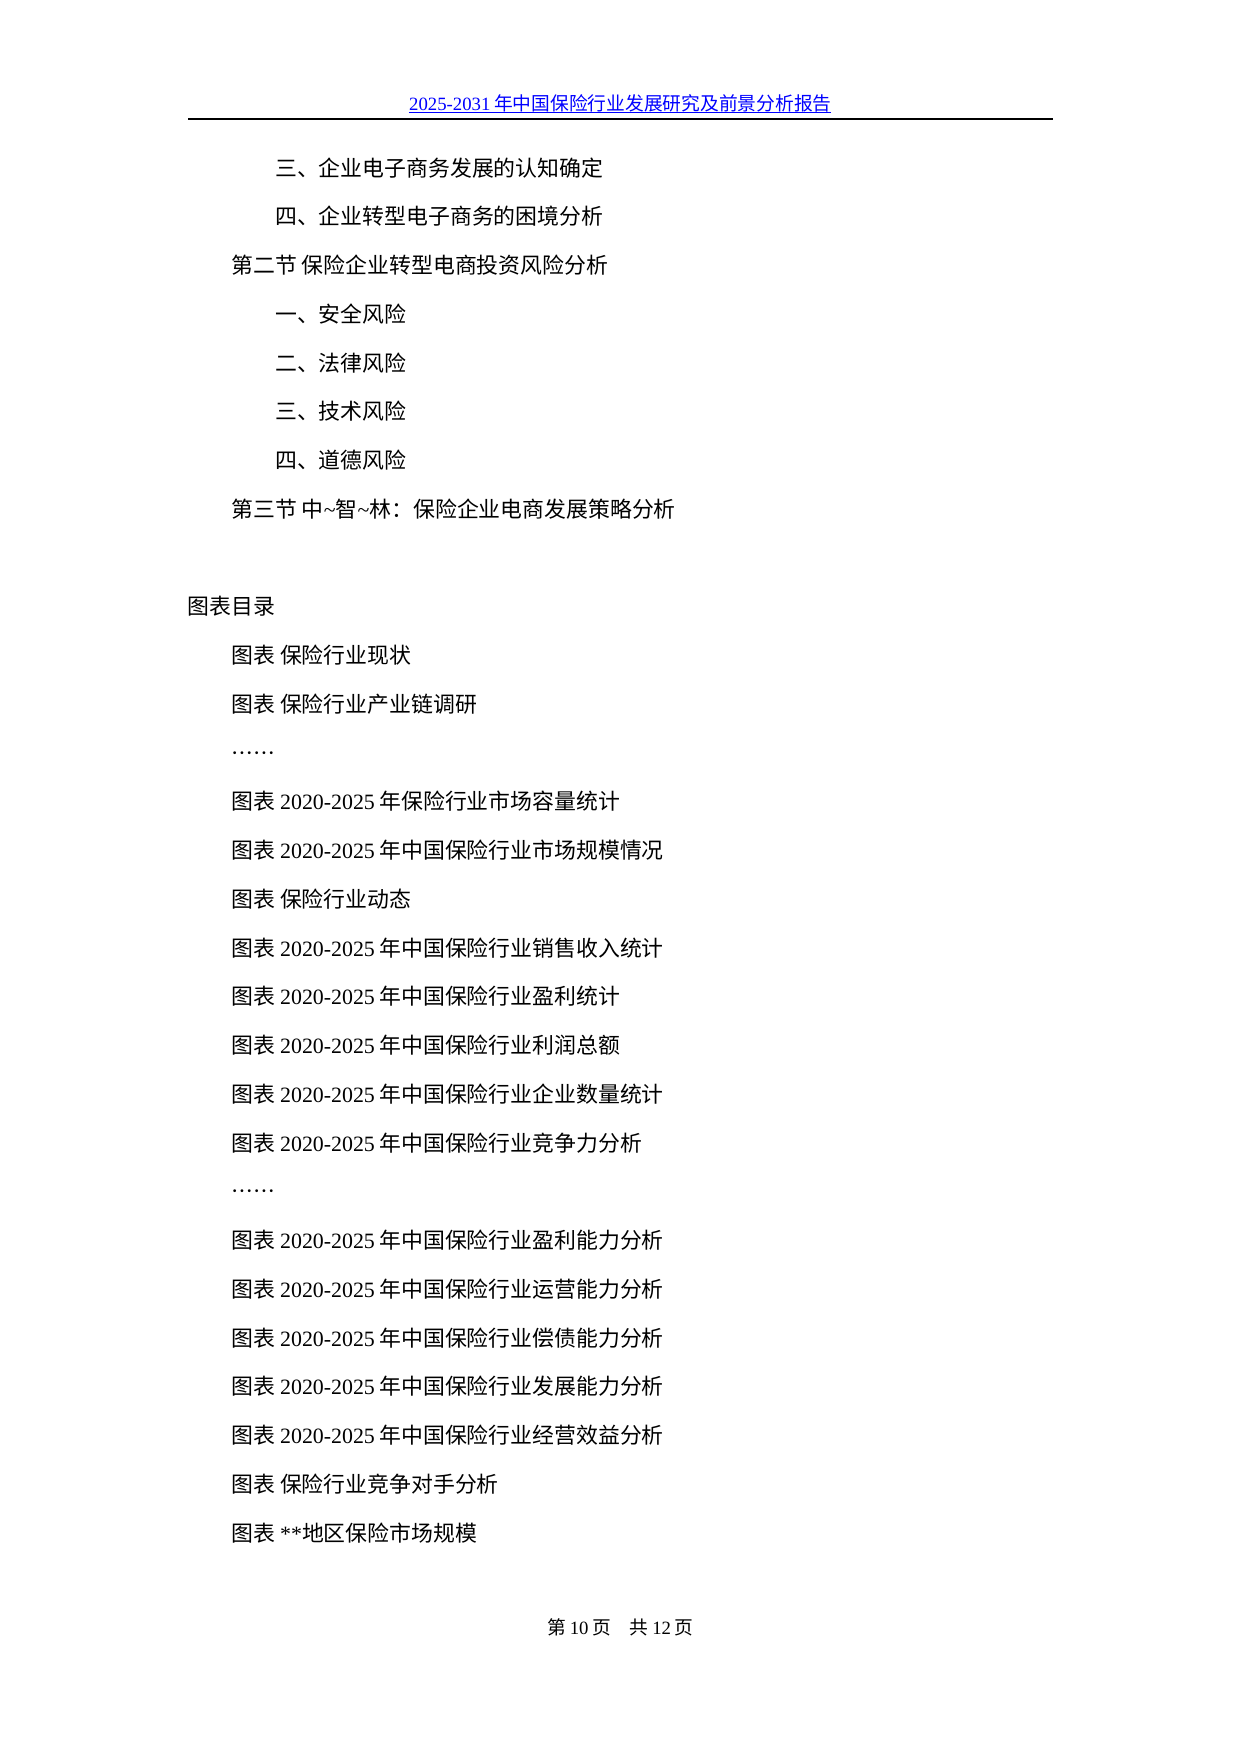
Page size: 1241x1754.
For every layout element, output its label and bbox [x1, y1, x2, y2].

text [187, 150, 1053, 1548]
